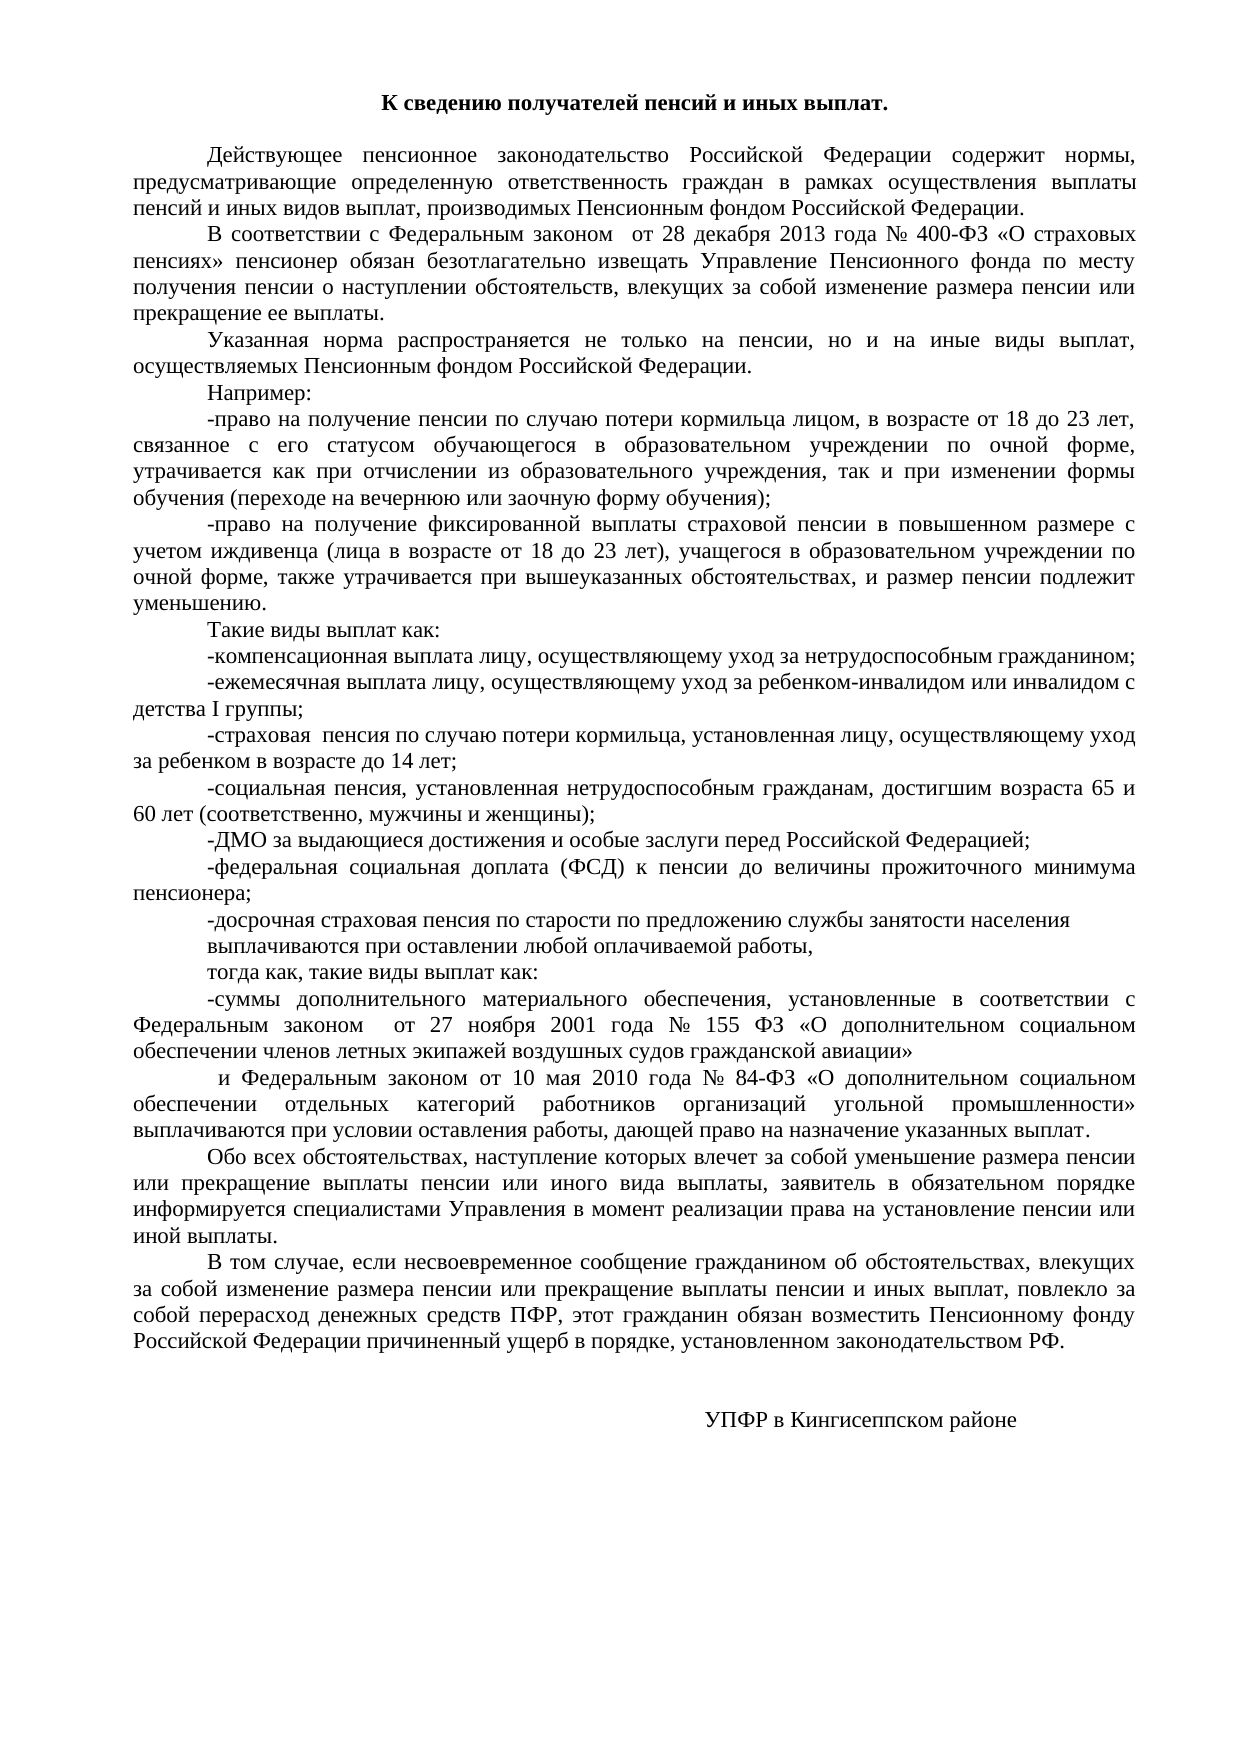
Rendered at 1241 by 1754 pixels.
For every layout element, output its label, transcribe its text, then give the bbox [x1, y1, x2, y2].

text -социальная пенсия, установленная нетрудоспособным гражданам, достигшим возраста 65 и 60 лет (соответственно, мужчины и женщины); [133, 774, 1137, 827]
text УПФР в Кингисеппском районе [133, 1406, 1137, 1433]
text -ДМО за выдающиеся достижения и особые заслуги перед Российской Федерацией; [133, 827, 1137, 853]
text -ежемесячная выплата лицу, осуществляющему уход за ребенком-инвалидом или инвалидом с детства I группы; [133, 668, 1137, 721]
text В том случае, если несвоевременное сообщение гражданином об обстоятельствах, влекущих за собой изменение размера пенсии или прекращение выплаты пенсии и иных выплат, повлекло за собой перерасход денежных средств ПФР, этот гражданин обязан возместить Пенсионному фонду Российской Федерации причиненный ущерб в порядке, установленном законодательством РФ. [133, 1248, 1137, 1354]
text -досрочная страховая пенсия по старости по предложению службы занятости населения [133, 906, 1137, 932]
text -федеральная социальная доплата (ФСД) к пенсии до величины прожиточного минимума пенсионера; [133, 853, 1137, 906]
text -компенсационная выплата лицу, осуществляющему уход за нетрудоспособным гражданином; [133, 642, 1137, 668]
text -право на получение фиксированной выплаты страховой пенсии в повышенном размере с учетом иждивенца (лица в возрасте от 18 до 23 лет), учащегося в образовательном учреждении по очной форме, также утрачивается при вышеуказанных обстоятельствах, и размер пенсии подлежит уменьшению. [133, 510, 1137, 616]
text выплачиваются при оставлении любой оплачиваемой работы, [133, 932, 1137, 958]
text Например: [133, 378, 1137, 405]
text К сведению получателей пенсий и иных выплат. [133, 89, 1137, 115]
text -право на получение пенсии по случаю потери кормильца лицом, в возрасте от 18 до 23 лет, связанное с его статусом обучающегося в образовательном учреждении по очной форме, утрачивается как при отчислении из образовательного учреждения, так и при изменении формы обучения (переходе на вечернюю или заочную форму обучения); [133, 405, 1137, 510]
text -суммы дополнительного материального обеспечения, установленные в соответствии с Федеральным законом от 27 ноября 2001 года № 155 ФЗ «О дополнительном социальном обеспечении членов летных экипажей воздушных судов гражданской авиации» [133, 985, 1137, 1064]
text и Федеральным законом от 10 мая 2010 года № 84-ФЗ «О дополнительном социальном обеспечении отдельных категорий работников организаций угольной промышленности» выплачиваются при условии оставления работы, дающей право на назначение указанных выплат. [133, 1064, 1137, 1143]
text В соответствии с Федеральным законом от 28 декабря 2013 года № 400-ФЗ «О страховых пенсиях» пенсионер обязан безотлагательно извещать Управление Пенсионного фонда по месту получения пенсии о наступлении обстоятельств, влекущих за собой изменение размера пенсии или прекращение ее выплаты. [133, 220, 1137, 326]
text Такие виды выплат как: [133, 616, 1137, 642]
text Действующее пенсионное законодательство Российской Федерации содержит нормы, предусматривающие определенную ответственность граждан в рамках осуществления выплаты пенсий и иных видов выплат, производимых Пенсионным фондом Российской Федерации. [133, 141, 1137, 220]
text тогда как, такие виды выплат как: [133, 958, 1137, 985]
text Обо всех обстоятельствах, наступление которых влечет за собой уменьшение размера пенсии или прекращение выплаты пенсии или иного вида выплаты, заявитель в обязательном порядке информируется специалистами Управления в момент реализации права на установление пенсии или иной выплаты. [133, 1143, 1137, 1248]
text Указанная норма распространяется не только на пенсии, но и на иные виды выплат, осуществляемых Пенсионным фондом Российской Федерации. [133, 326, 1137, 378]
text -страховая пенсия по случаю потери кормильца, установленная лицу, осуществляющему уход за ребенком в возрасте до 14 лет; [133, 721, 1137, 774]
